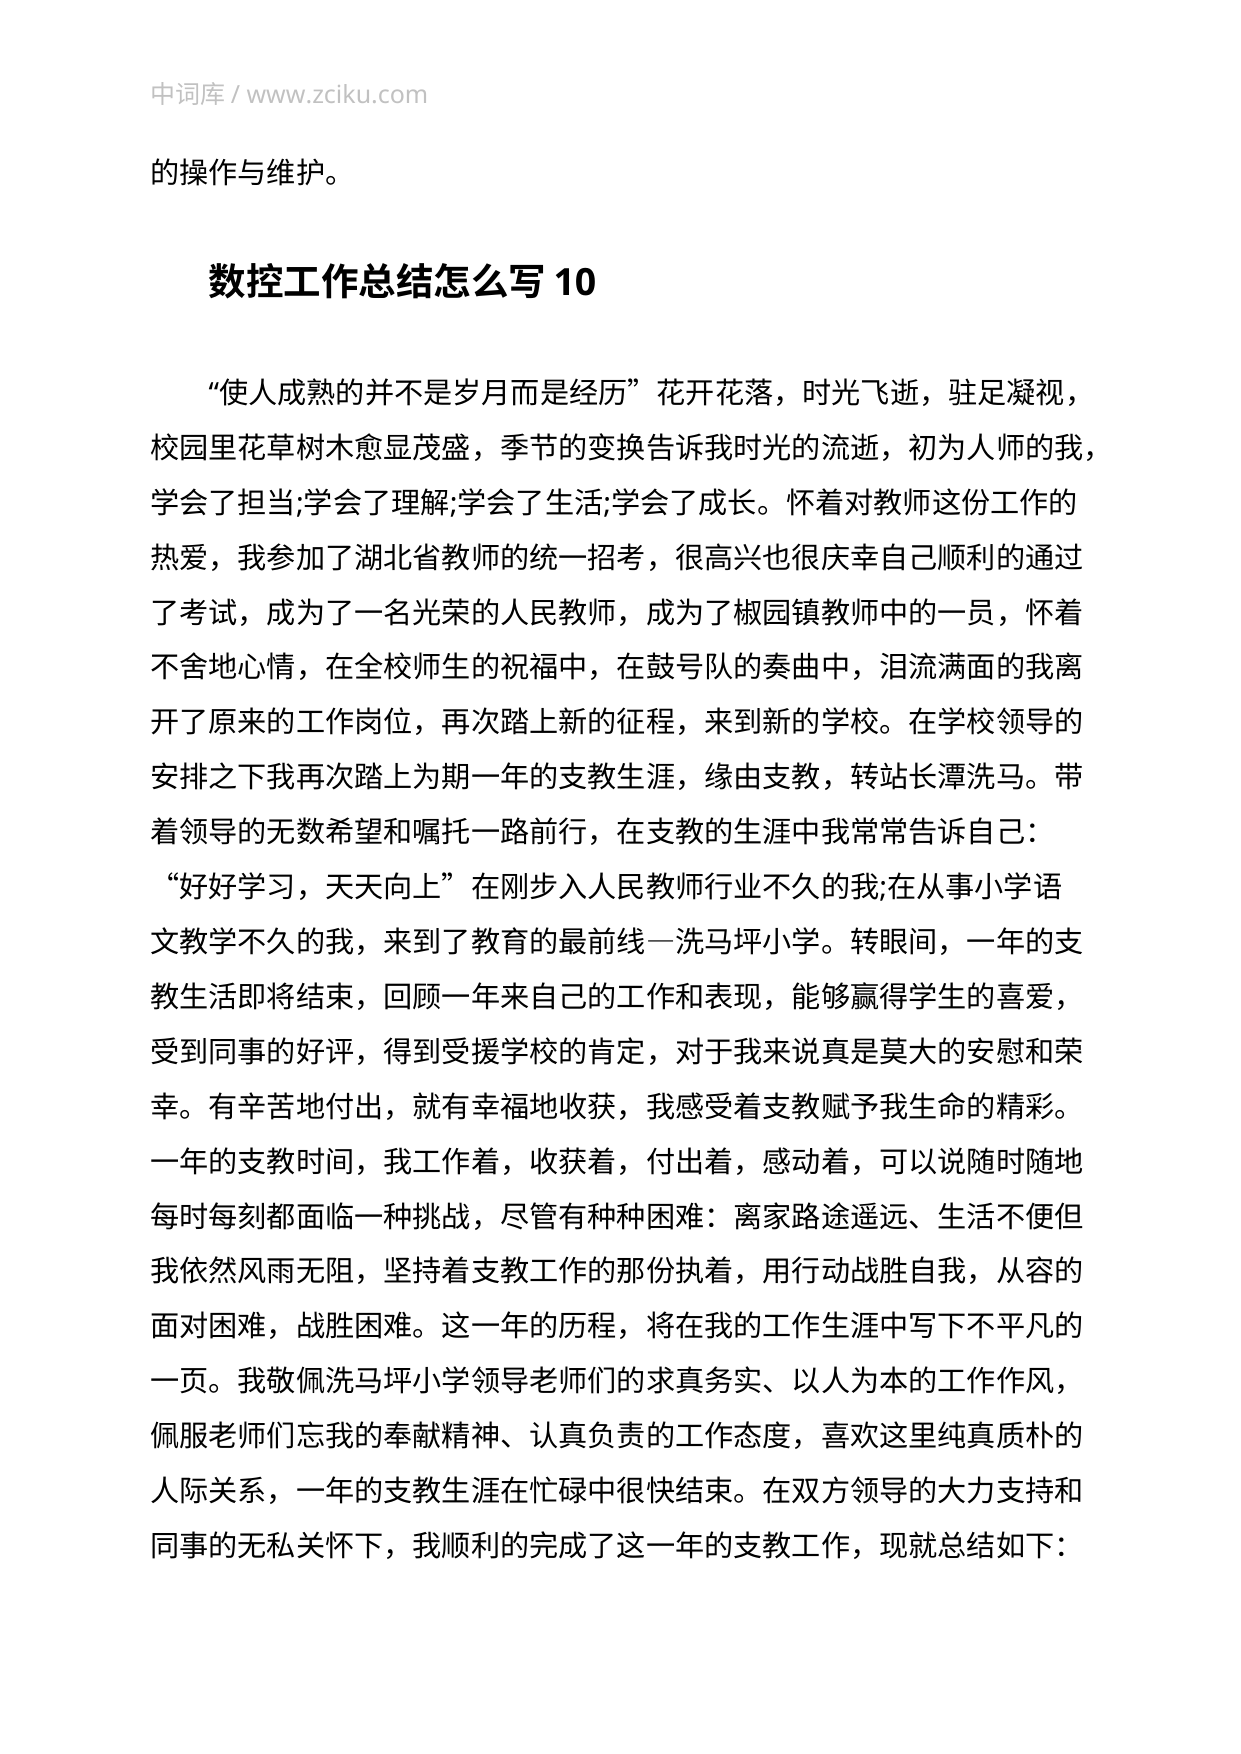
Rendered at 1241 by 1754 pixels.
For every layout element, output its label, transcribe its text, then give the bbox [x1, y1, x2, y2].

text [150, 150, 1090, 192]
text “使人成熟的并不是岁月而是经历”花开花落，时光飞逝，驻足凝视，校园里花草树木愈显茂盛，季节的变换告诉我时光的流逝，初为人师的我，学会了担当;学会了理解;学会了生活;学会了成长。怀着对教师这份工作的热爱，我参加了湖北省教师的统一招考，很高兴也很庆幸自己顺利的通过了考试，成为了一名光荣的人民教师，成为了椒园镇教师中的一员，怀着不舍地心情，在全校师生的祝福中，在鼓号队的奏曲中，泪流满面的我离开了原来的工作岗位，再次踏上新的征程，来到新的学校。在学校领导的安排之下我再次踏上为期一年的支教生涯，缘由支教，转站长潭洗马。带着领导的无数希望和嘱托一路前行，在支教的生涯中我常常告诉自己：“好好学习，天天向上”在刚步入人民教师行业不久的我;在从事小学语文教学不久的我，来到了教育的最前线—洗马坪小学。转眼间，一年的支教生活即将结束，回顾一年来自己的工作和表现，能够赢得学生的喜爱，受到同事的好评，得到受援学校的肯定，对于我来说真是莫大的安慰和荣幸。有辛苦地付出，就有幸福地收获，我感受着支教赋予我生命的精彩。一年的支教时间，我工作着，收获着，付出着，感动着，可以说随时随地每时每刻都面临一种挑战，尽管有种种困难：离家路途遥远、生活不便但我依然风雨无阻，坚持着支教工作的那份执着，用行动战胜自我，从容的面对困难，战胜困难。这一年的历程，将在我的工作生涯中写下不平凡的一页。我敬佩洗马坪小学领导老师们的求真务实、以人为本的工作作风，佩服老师们忘我的奉献精神、认真负责的工作态度，喜欢这里纯真质朴的人际关系，一年的支教生涯在忙碌中很快结束。在双方领导的大力支持和同事的无私关怀下，我顺利的完成了这一年的支教工作，现就总结如下： [150, 369, 1090, 1565]
text 数控工作总结怎么写10 [150, 252, 1090, 306]
